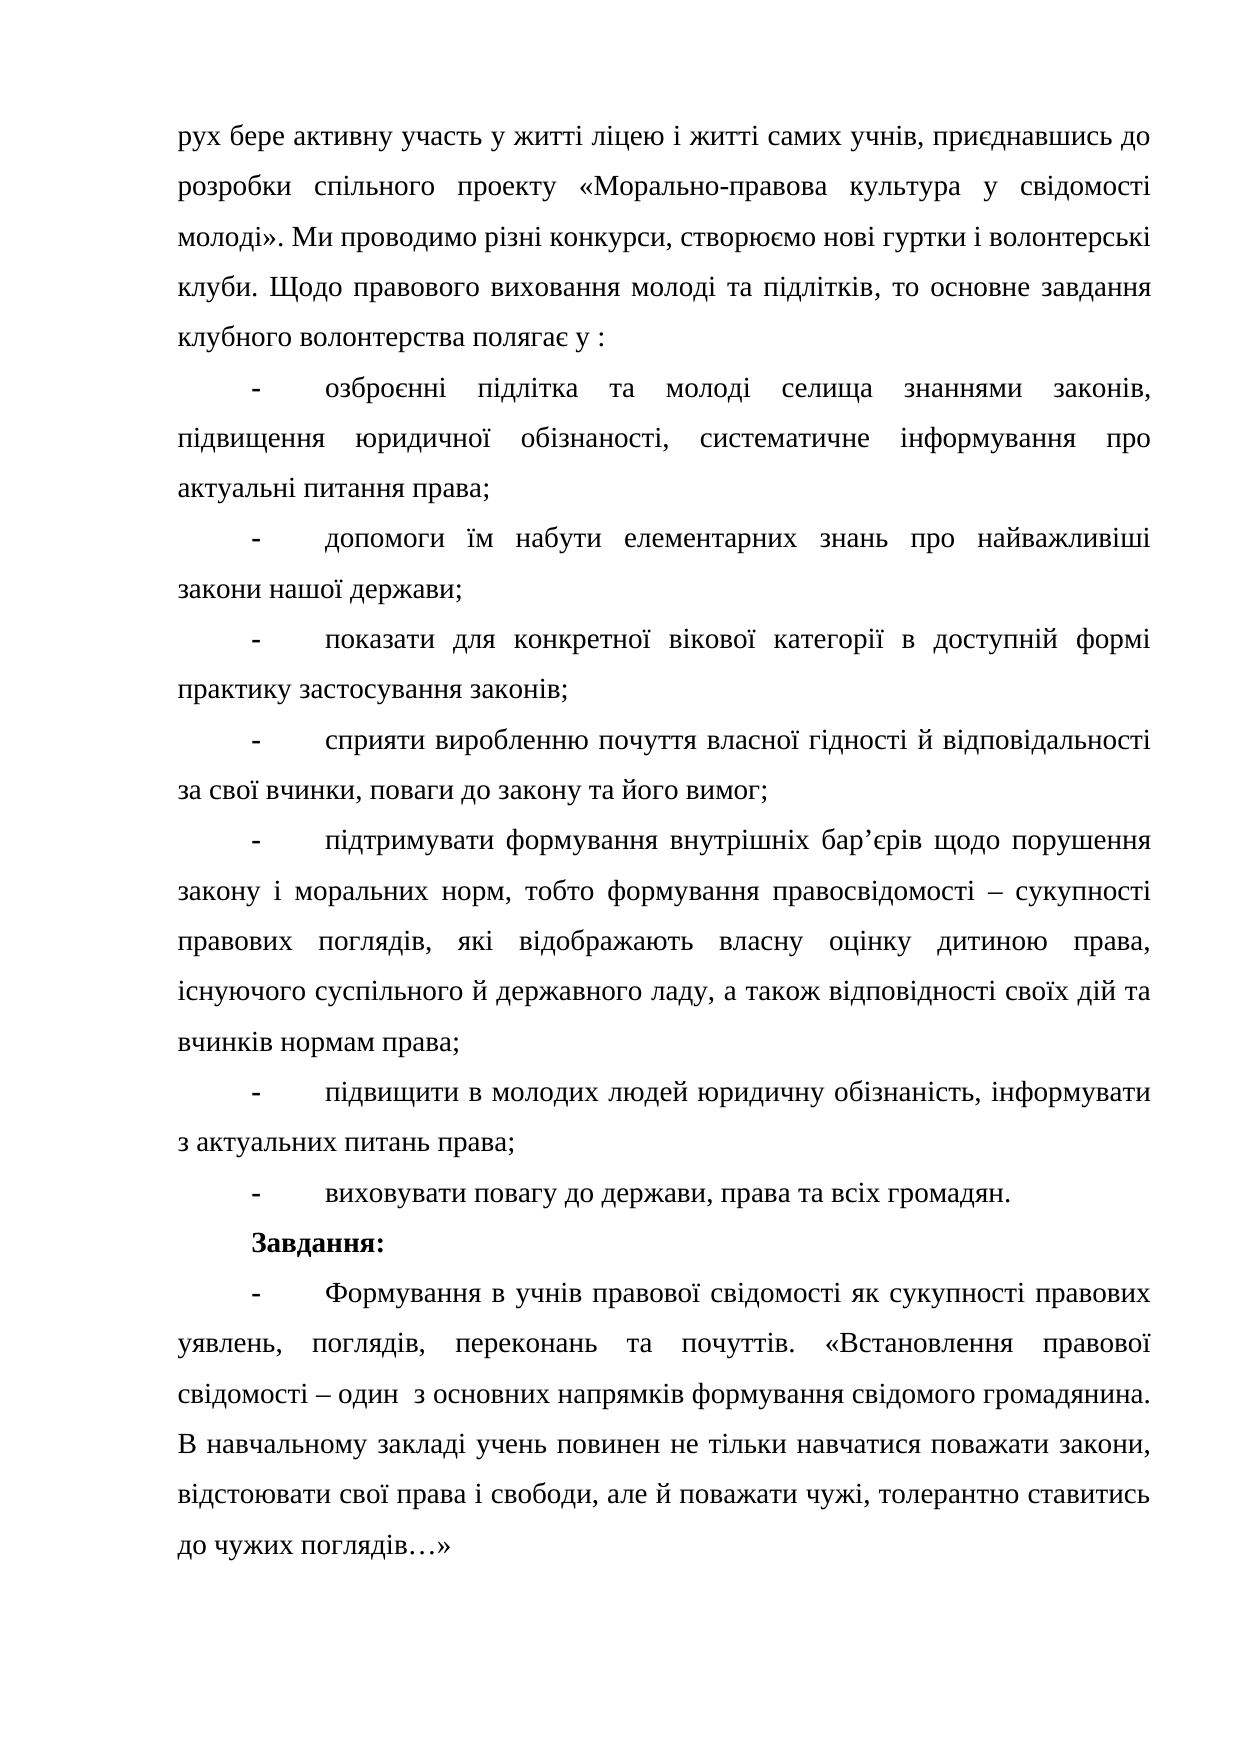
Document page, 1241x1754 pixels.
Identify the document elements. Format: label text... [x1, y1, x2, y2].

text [177, 118, 1152, 353]
list підтримувати формування внутрішніх бар’єрів щодо порушення закону і моральних норм, тобто формування правосвідомості – сукупності правових поглядів, які відображають власну оцінку дитиною права, існуючого суспільного й державного ладу, а також відповідності своїх дій та вчинків нормам права; [177, 822, 1152, 1057]
list Формування в учнів правової свідомості як сукупності правових уявлень, поглядів, переконань та почуттів. «Встановлення правової свідомості – один з основних напрямків формування свідомого громадянина. В навчальному закладі учень повинен не тільки навчатися поважати закони, відстоювати свої права і свободи, але й поважати чужі, толерантно ставитись до чужих поглядів…» [177, 1275, 1152, 1560]
list допомоги їм набути елементарних знань про найважливіші закони нашої держави; [177, 521, 1152, 604]
list сприяти виробленню почуття власної гідності й відповідальності за свої вчинки, поваги до закону та його вимог; [177, 722, 1152, 806]
list показати для конкретної вікової категорії в доступній формі практику застосування законів; [177, 621, 1152, 705]
list підвищити в молодих людей юридичну обізнаність, інформувати з актуальних питань права; [177, 1074, 1152, 1158]
text Завдання: [177, 1225, 1152, 1258]
list озброєнні підлітка та молоді селища знаннями законів, підвищення юридичної обізнаності, систематичне інформування про актуальні питання права; [177, 370, 1152, 504]
list виховувати повагу до держави, права та всіх громадян. [177, 1175, 1152, 1208]
